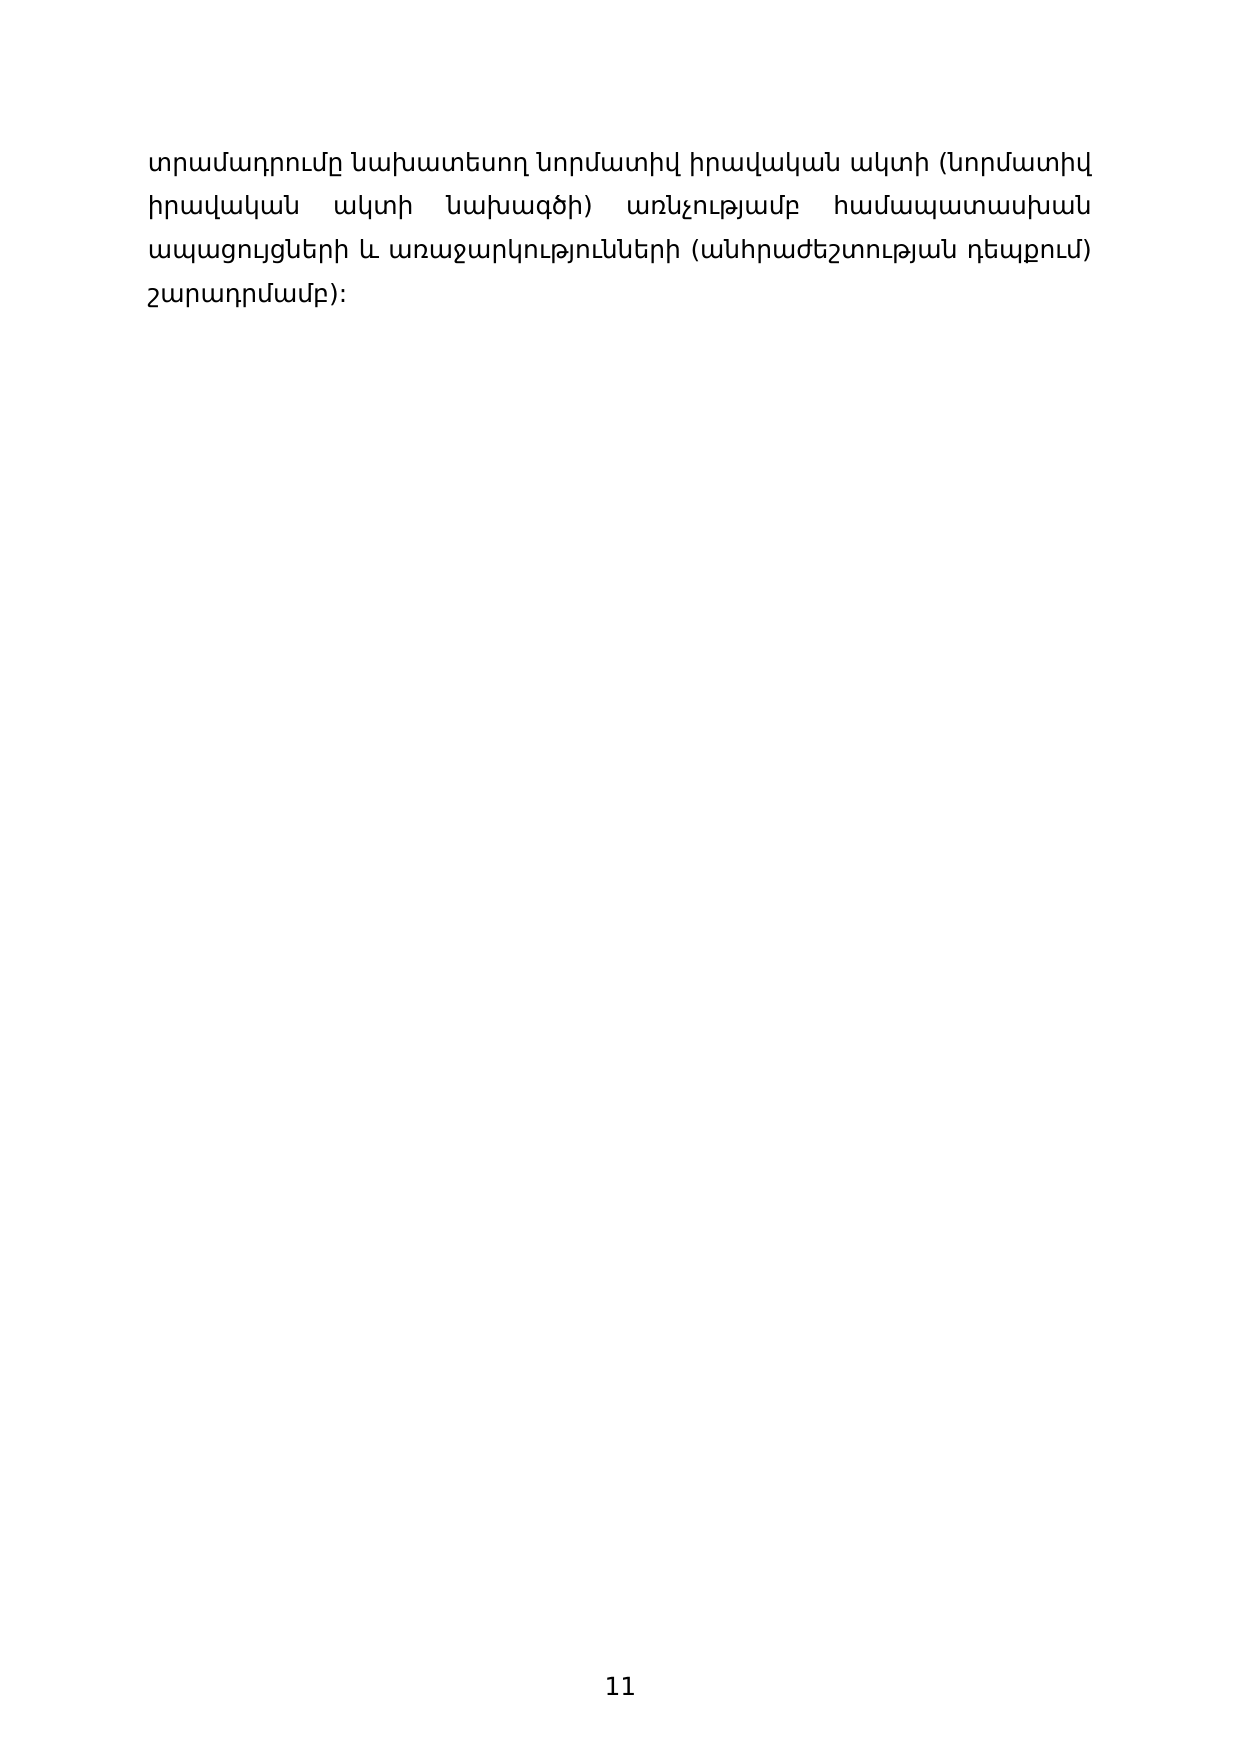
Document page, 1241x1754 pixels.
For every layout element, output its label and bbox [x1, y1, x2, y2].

text [148, 148, 1092, 308]
